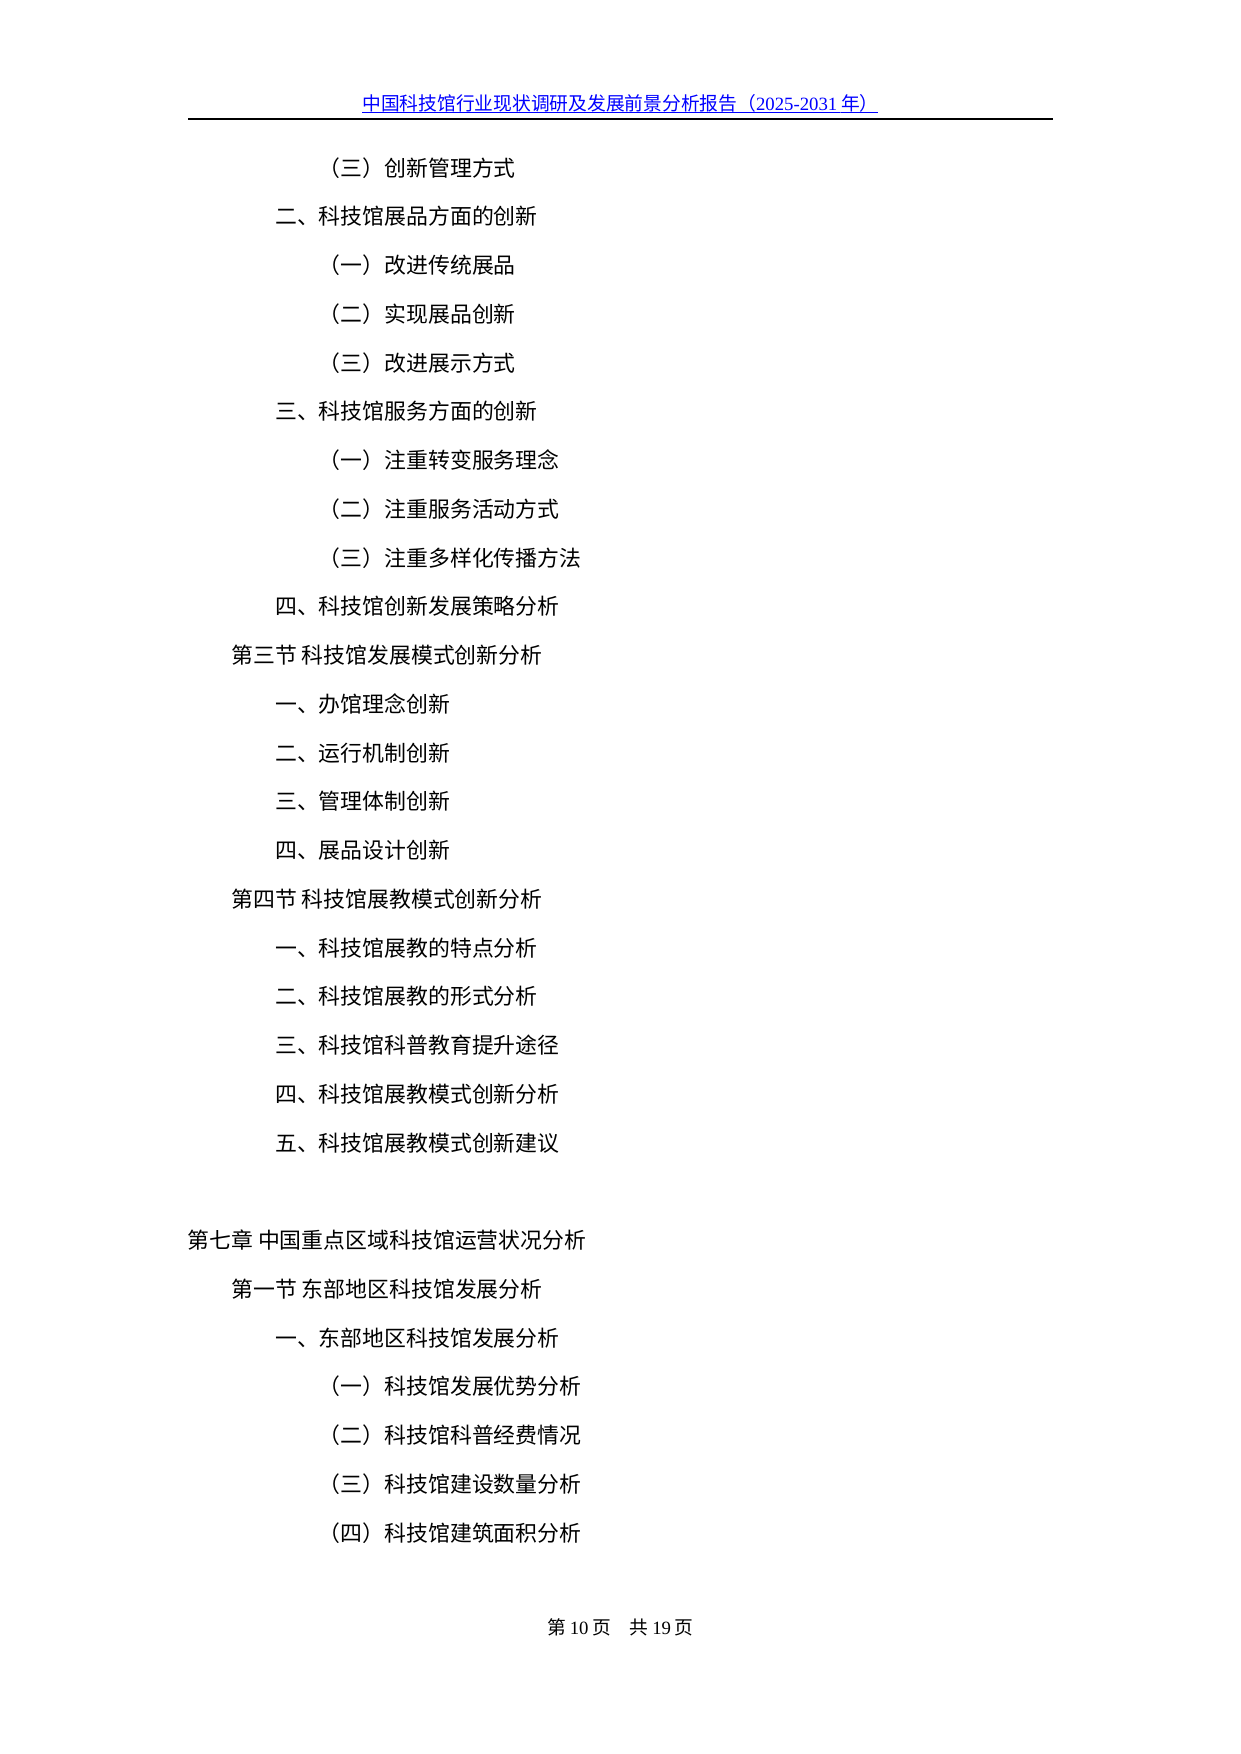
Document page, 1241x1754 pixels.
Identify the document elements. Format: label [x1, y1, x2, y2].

text [187, 150, 1053, 1548]
